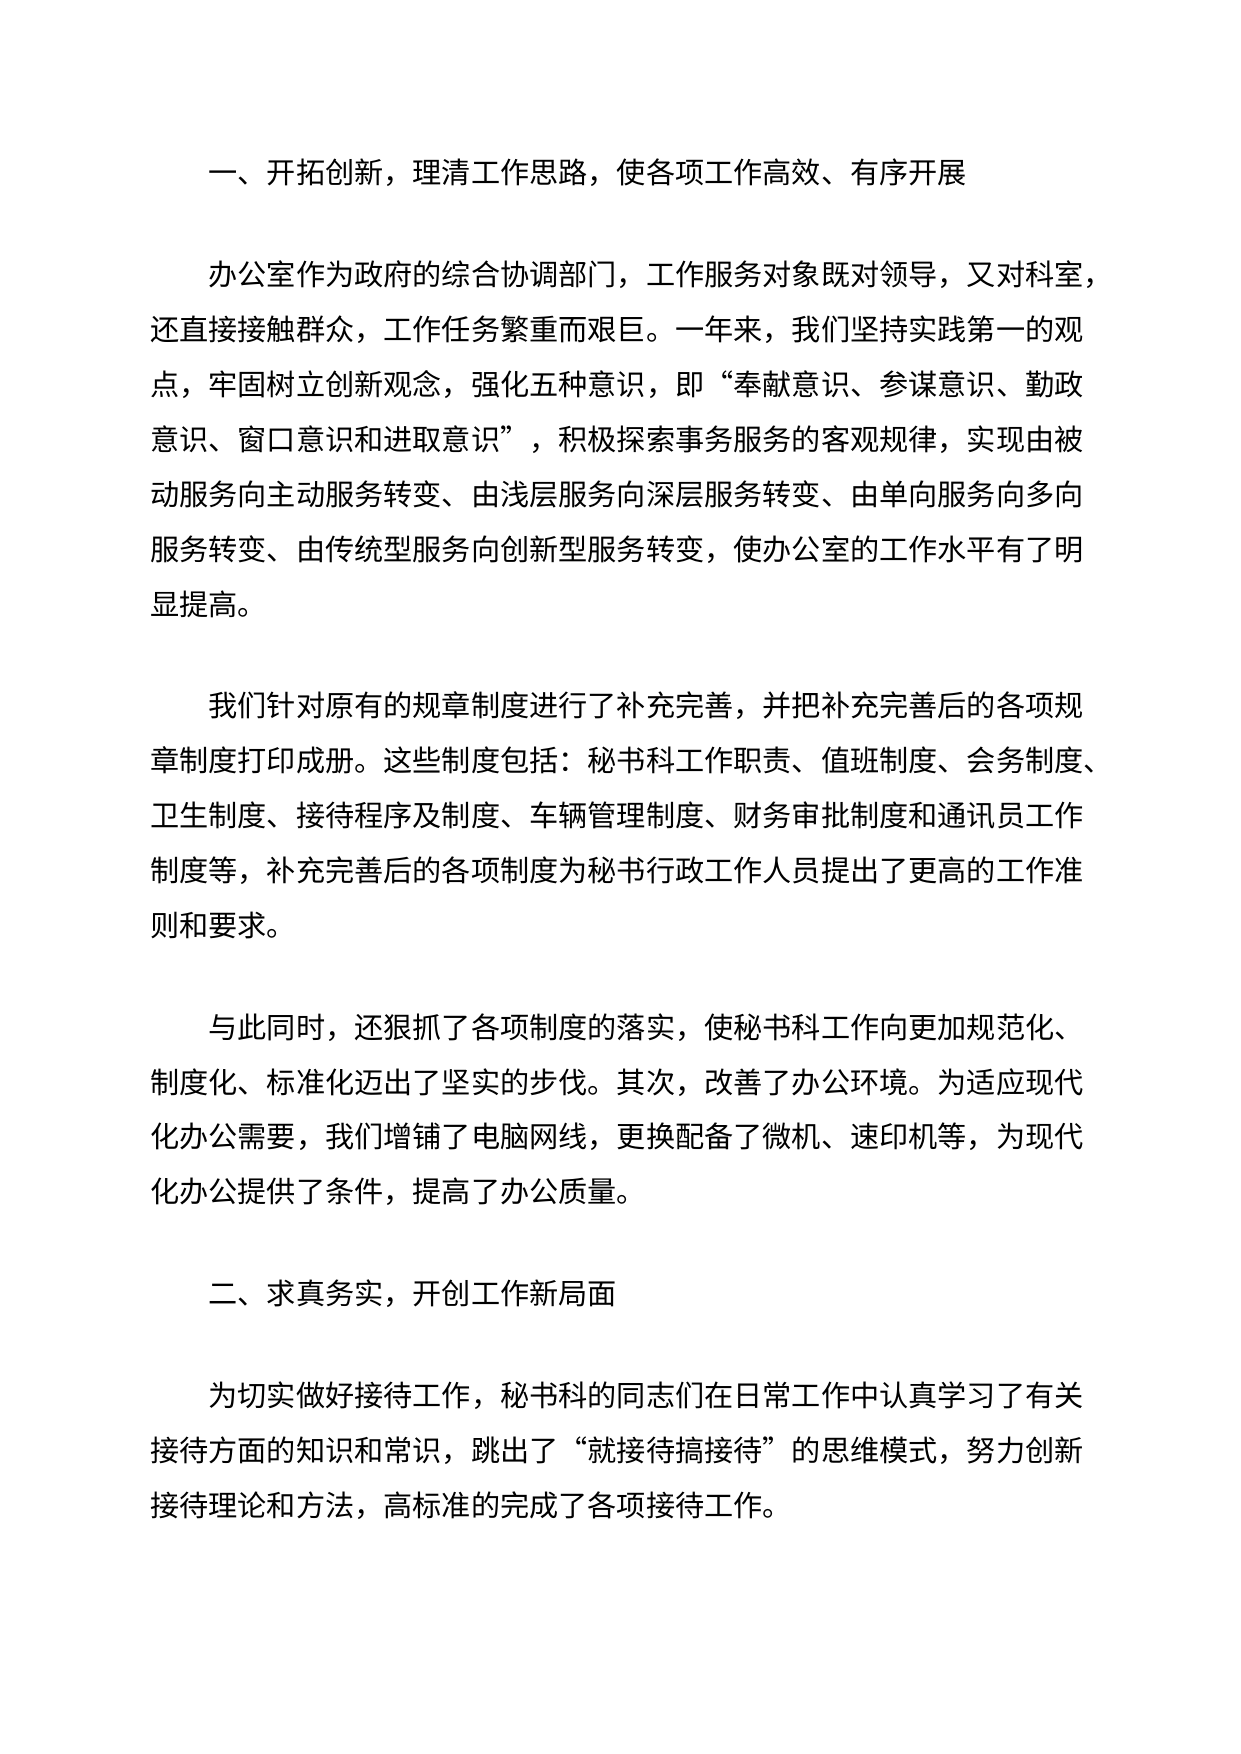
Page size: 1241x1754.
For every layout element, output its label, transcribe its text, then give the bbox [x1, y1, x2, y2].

text 与此同时，还狠抓了各项制度的落实，使秘书科工作向更加规范化、制度化、标准化迈出了坚实的步伐。其次，改善了办公环境。为适应现代化办公需要，我们增铺了电脑网线，更换配备了微机、速印机等，为现代化办公提供了条件，提高了办公质量。 [150, 1004, 1090, 1211]
text 我们针对原有的规章制度进行了补充完善，并把补充完善后的各项规章制度打印成册。这些制度包括：秘书科工作职责、值班制度、会务制度、卫生制度、接待程序及制度、车辆管理制度、财务审批制度和通讯员工作制度等，补充完善后的各项制度为秘书行政工作人员提出了更高的工作准则和要求。 [150, 683, 1090, 945]
text 一、开拓创新，理清工作思路，使各项工作高效、有序开展 [150, 150, 1090, 192]
text 二、求真务实，开创工作新局面 [150, 1271, 1090, 1313]
text 为切实做好接待工作，秘书科的同志们在日常工作中认真学习了有关接待方面的知识和常识，跳出了“就接待搞接待”的思维模式，努力创新接待理论和方法，高标准的完成了各项接待工作。 [150, 1372, 1090, 1524]
text 办公室作为政府的综合协调部门，工作服务对象既对领导，又对科室，还直接接触群众，工作任务繁重而艰巨。一年来，我们坚持实践第一的观点，牢固树立创新观念，强化五种意识，即“奉献意识、参谋意识、勤政意识、窗口意识和进取意识”，积极探索事务服务的客观规律，实现由被动服务向主动服务转变、由浅层服务向深层服务转变、由单向服务向多向服务转变、由传统型服务向创新型服务转变，使办公室的工作水平有了明显提高。 [150, 252, 1090, 623]
